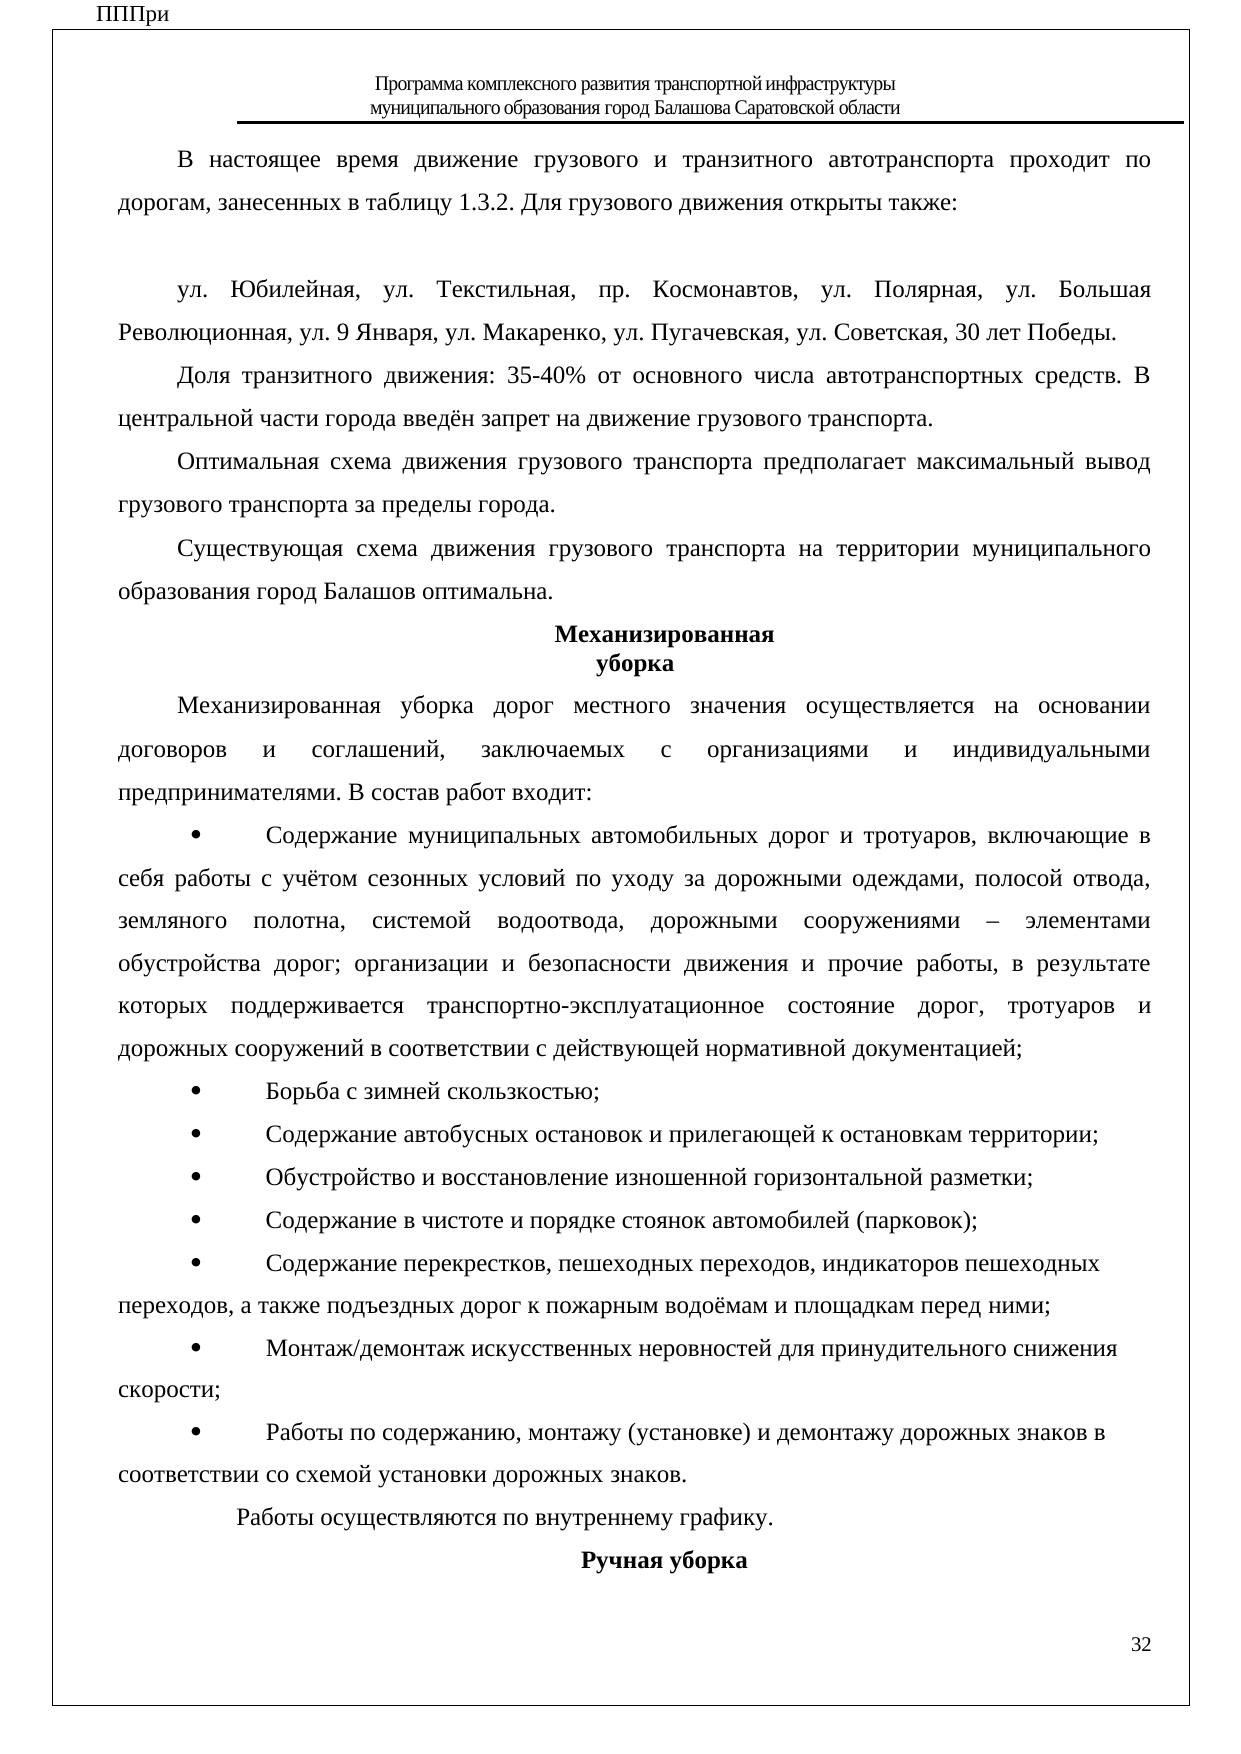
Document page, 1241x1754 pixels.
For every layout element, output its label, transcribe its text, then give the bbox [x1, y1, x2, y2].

text Программа комплексного развития транспортной инфраструктуры муниципального образования город Балашова Саратовской области [369, 71, 901, 119]
list Содержание автобусных остановок и прилегающей к остановкам территории; [192, 1119, 1176, 1148]
list Монтаж/демонтаж искусственных неровностей для принудительного снижения скорости; [118, 1333, 1152, 1403]
subtitle Ручная уборка [480, 1546, 789, 1574]
text Работы осуществляются по внутреннему графику. [177, 1502, 1176, 1531]
list Борьба с зимней скользкостью; [192, 1076, 1176, 1104]
subtitle Механизированная уборка [481, 619, 789, 677]
text Оптимальная схема движения грузового транспорта предполагает максимальный вывод грузового транспорта за пределы города. [118, 446, 1152, 518]
list Содержание в чистоте и порядке стоянок автомобилей (парковок); [192, 1205, 1176, 1234]
list Содержание муниципальных автомобильных дорог и тротуаров, включающие в себя работы с учётом сезонных условий по уходу за дорожными одеждами, полосой отвода, земляного полотна, системой водоотвода, дорожными сооружениями – элементами обустройства дорог; организации и безопасности движения и прочие работы, в результате которых поддерживается транспортно-эксплуатационное состояние дорог, тротуаров и дорожных сооружений в соответствии с действующей нормативной документацией; [118, 820, 1152, 1061]
list Работы по содержанию, монтажу (установке) и демонтажу дорожных знаков в соответствии со схемой установки дорожных знаков. [118, 1417, 1152, 1488]
text ул. Юбилейная, ул. Текстильная, пр. Космонавтов, ул. Полярная, ул. Большая Революционная, ул. 9 Января, ул. Макаренко, ул. Пугачевская, ул. Советская, 30 лет Победы. [118, 274, 1152, 346]
list Обустройство и восстановление изношенной горизонтальной разметки; [192, 1162, 1176, 1191]
list Содержание перекрестков, пешеходных переходов, индикаторов пешеходных переходов, а также подъездных дорог к пожарным водоёмам и площадкам перед ними; [118, 1248, 1152, 1318]
text В настоящее время движение грузового и транзитного автотранспорта проходит по дорогам, занесенных в таблицу 1.3.2. Для грузового движения открыты также: [118, 144, 1152, 216]
text Доля транзитного движения: 35-40% от основного числа автотранспортных средств. В центральной части города введён запрет на движение грузового транспорта. [118, 360, 1152, 432]
text Существующая схема движения грузового транспорта на территории муниципального образования город Балашов оптимальна. [118, 533, 1152, 604]
text Механизированная уборка дорог местного значения осуществляется на основании договоров и соглашений, заключаемых с организациями и индивидуальными предпринимателями. В состав работ входит: [118, 691, 1152, 806]
